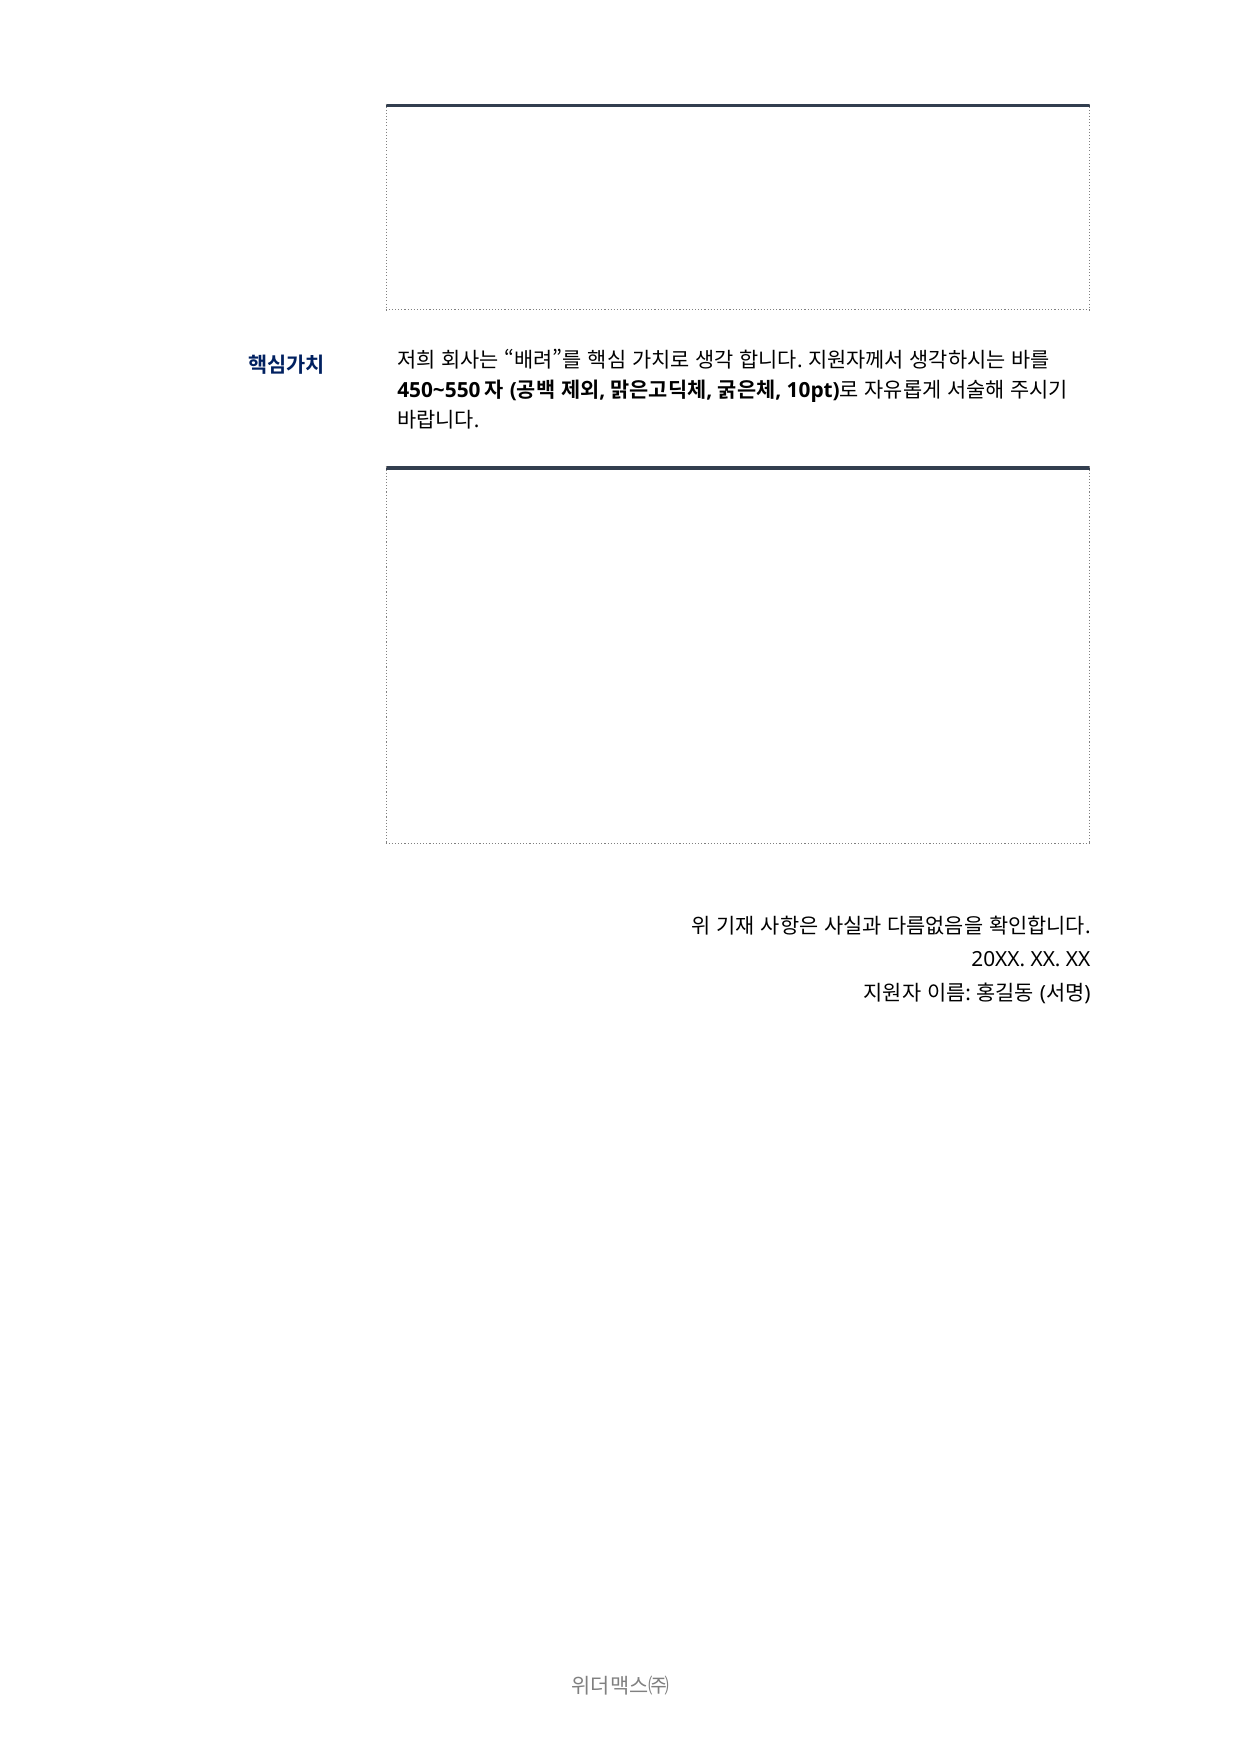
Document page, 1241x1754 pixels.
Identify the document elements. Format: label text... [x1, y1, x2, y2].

table_header 저희 회사는 “배려”를 핵심 가치로 생각 합니다. 지원자께서 생각하시는 바를 450~550자 (공백 제외, 맑은고딕체, 굵은체, 10pt)로 자유롭게 서술해 주시기 바랍니다. [386, 343, 1089, 434]
text 위 기재 사항은 사실과 다름없음을 확인합니다. [150, 909, 1090, 939]
text 지원자 이름: 홍길동 (서명) [150, 976, 1090, 1007]
table_header [386, 470, 1090, 843]
table_header [386, 107, 1090, 309]
text 20XX. XX. XX [150, 944, 1090, 972]
